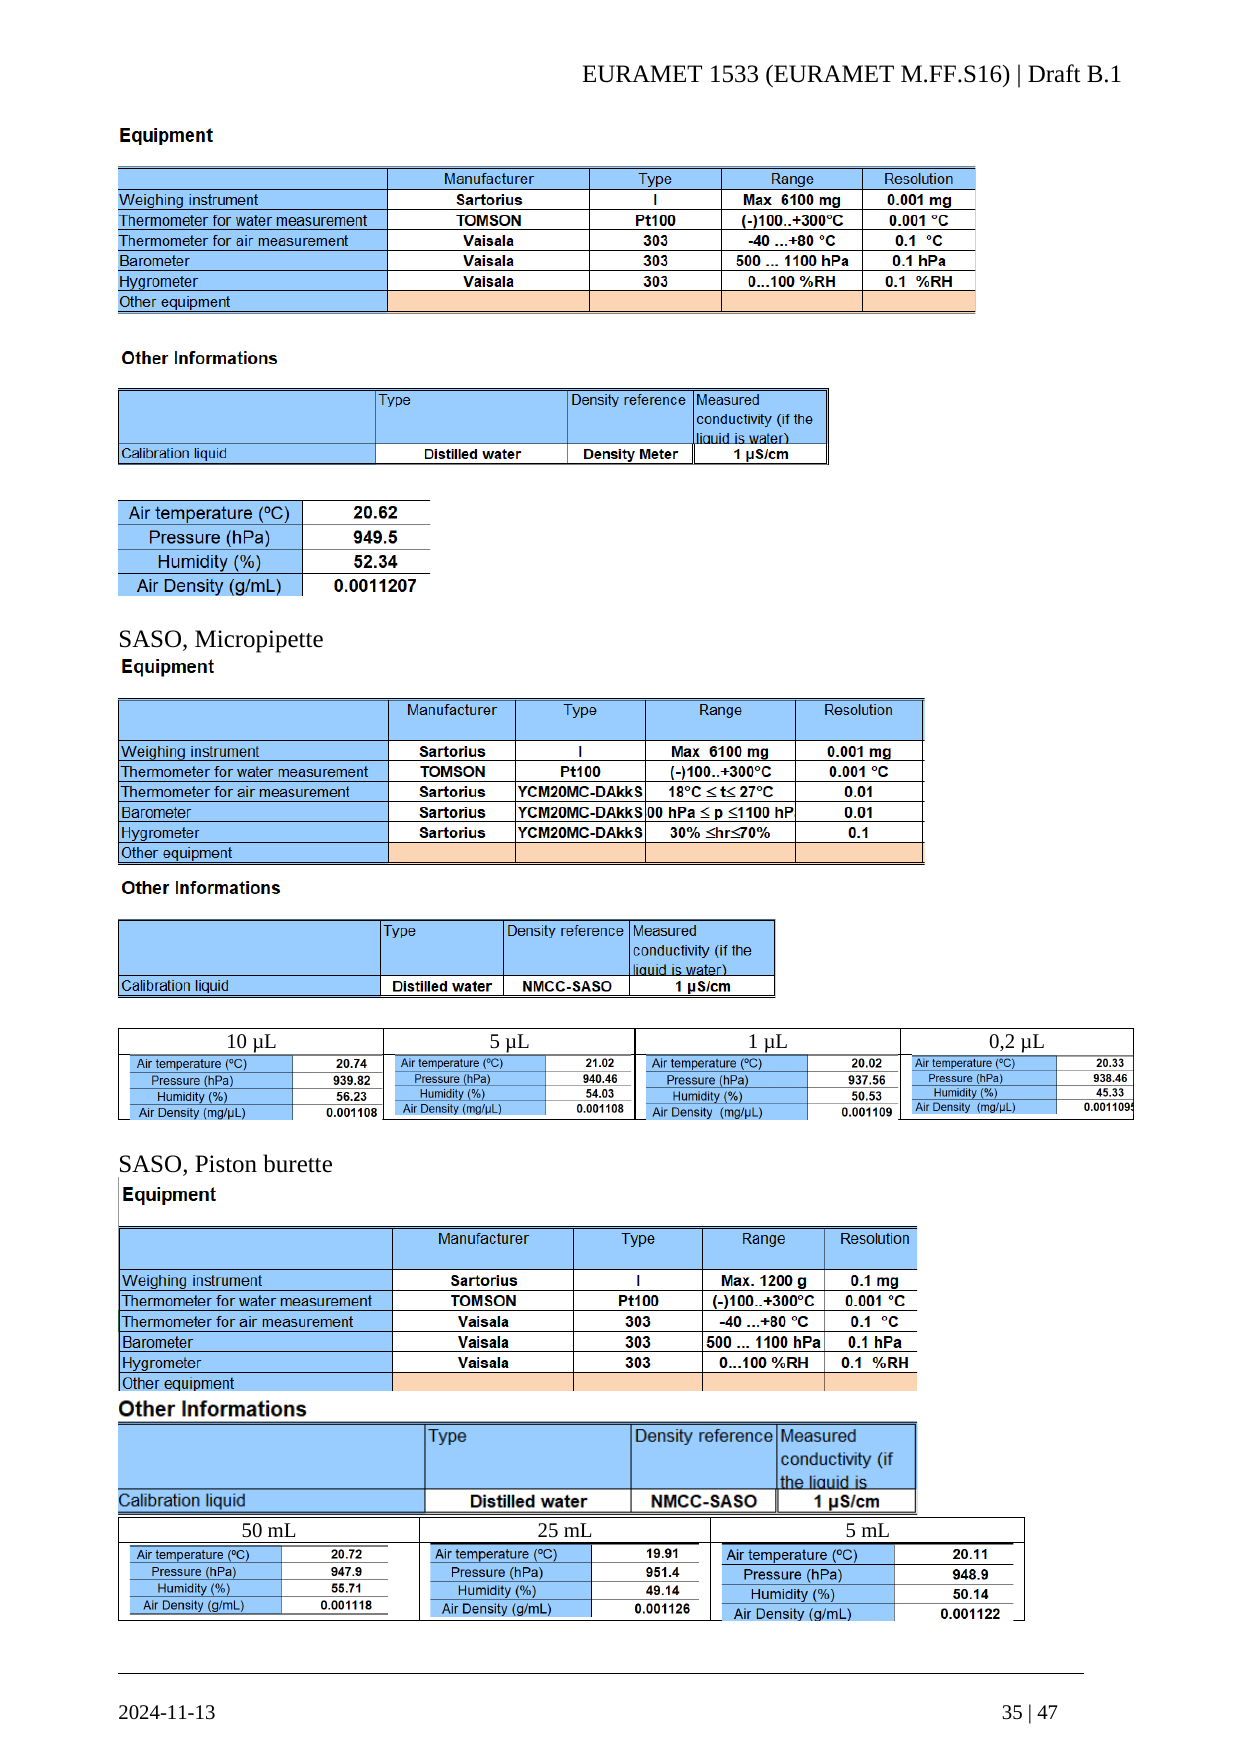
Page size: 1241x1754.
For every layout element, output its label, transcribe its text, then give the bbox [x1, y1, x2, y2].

picture [118, 500, 431, 596]
picture [911, 1054, 1134, 1114]
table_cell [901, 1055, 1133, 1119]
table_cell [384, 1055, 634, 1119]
picture [721, 1543, 1014, 1621]
picture [118, 342, 832, 472]
picture [430, 1543, 699, 1617]
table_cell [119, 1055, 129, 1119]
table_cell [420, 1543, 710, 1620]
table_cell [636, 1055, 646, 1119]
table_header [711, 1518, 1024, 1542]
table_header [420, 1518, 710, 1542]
text SASO, Micropipette [118, 624, 1122, 653]
picture [118, 653, 925, 1000]
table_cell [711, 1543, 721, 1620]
picture [646, 1054, 899, 1120]
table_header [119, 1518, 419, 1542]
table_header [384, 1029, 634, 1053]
picture [118, 118, 976, 314]
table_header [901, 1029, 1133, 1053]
picture [129, 1543, 388, 1615]
picture [118, 1177, 918, 1517]
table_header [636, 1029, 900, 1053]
picture [129, 1054, 383, 1120]
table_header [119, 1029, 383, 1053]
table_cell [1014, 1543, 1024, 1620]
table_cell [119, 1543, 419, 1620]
picture [395, 1054, 632, 1115]
text SASO, Piston burette [118, 1149, 1122, 1178]
